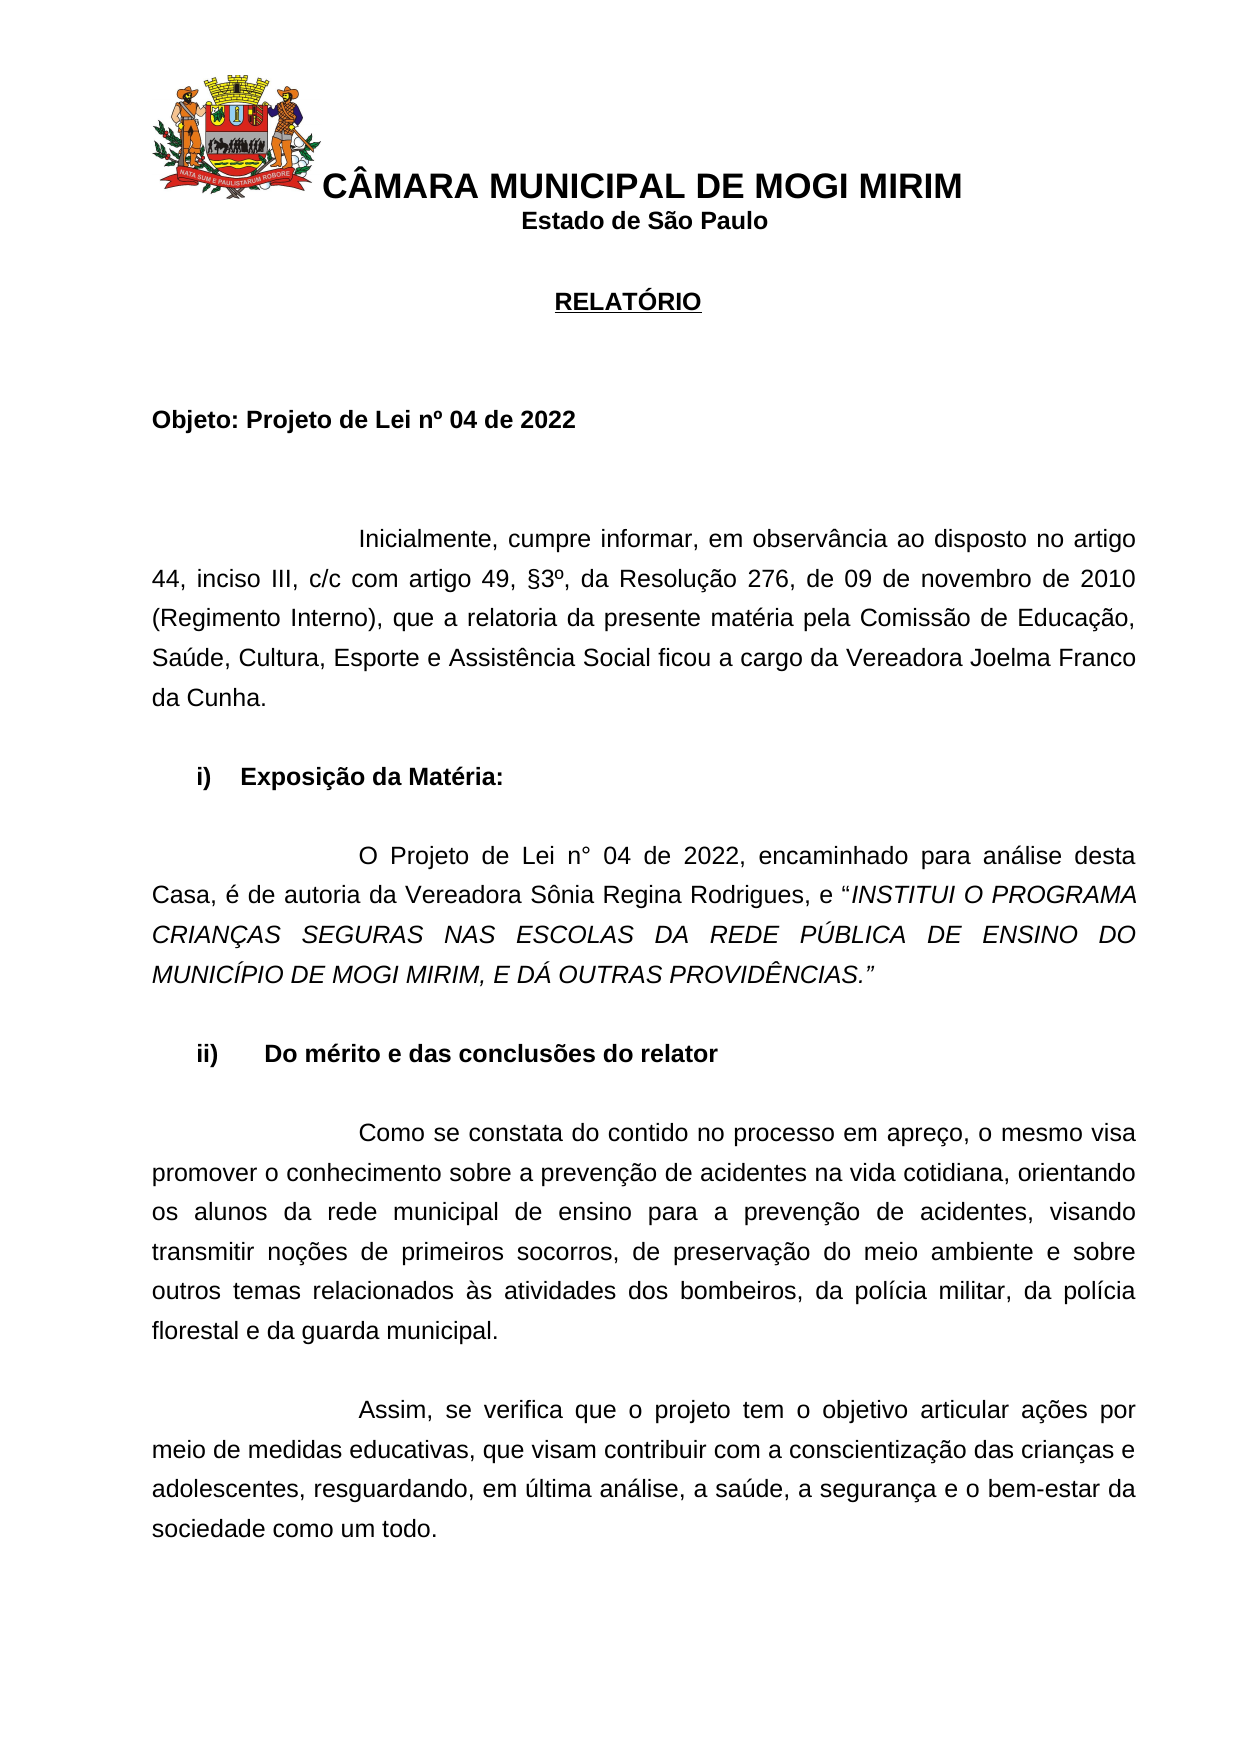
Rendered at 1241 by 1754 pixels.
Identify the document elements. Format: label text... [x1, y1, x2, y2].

picture [151, 75, 322, 199]
text Assim, se verifica que o projeto tem o objetivo articular ações por meio de medidas educativas, que visam contribuir com a conscientização das crianças e adolescentes, resguardando, em última análise, a saúde, a segurança e o bem-estar da sociedade como um todo. [152, 1384, 1137, 1542]
text Como se constata do contido no processo em apreço, o mesmo visa promover o conhecimento sobre a prevenção de acidentes na vida cotidiana, orientando os alunos da rede municipal de ensino para a prevenção de acidentes, visando transmitir noções de primeiros socorros, de preservação do meio ambiente e sobre outros temas relacionados às atividades dos bombeiros, da polícia militar, da polícia florestal e da guarda municipal. [152, 1107, 1137, 1344]
list Do mérito e das conclusões do relator [196, 1028, 1137, 1067]
text O Projeto de Lei n° 04 de 2022, encaminhado para análise desta Casa, é de autoria da Vereadora Sônia Regina Rodrigues, e “INSTITUI O PROGRAMA CRIANÇAS SEGURAS NAS ESCOLAS DA REDE PÚBLICA DE ENSINO DO MUNICÍPIO DE MOGI MIRIM, E DÁ OUTRAS PROVIDÊNCIAS.” [152, 830, 1137, 988]
text Objeto: Projeto de Lei nº 04 de 2022 [152, 394, 1137, 434]
text RELATÓRIO [152, 276, 1137, 315]
text Inicialmente, cumpre informar, em observância ao disposto no artigo 44, inciso III, c/c com artigo 49, §3º, da Resolução 276, de 09 de novembro de 2010 (Regimento Interno), que a relatoria da presente matéria pela Comissão de Educação, Saúde, Cultura, Esporte e Assistência Social ficou a cargo da Vereadora Joelma Franco da Cunha. [152, 513, 1137, 711]
list Exposição da Matéria: [196, 751, 1137, 790]
